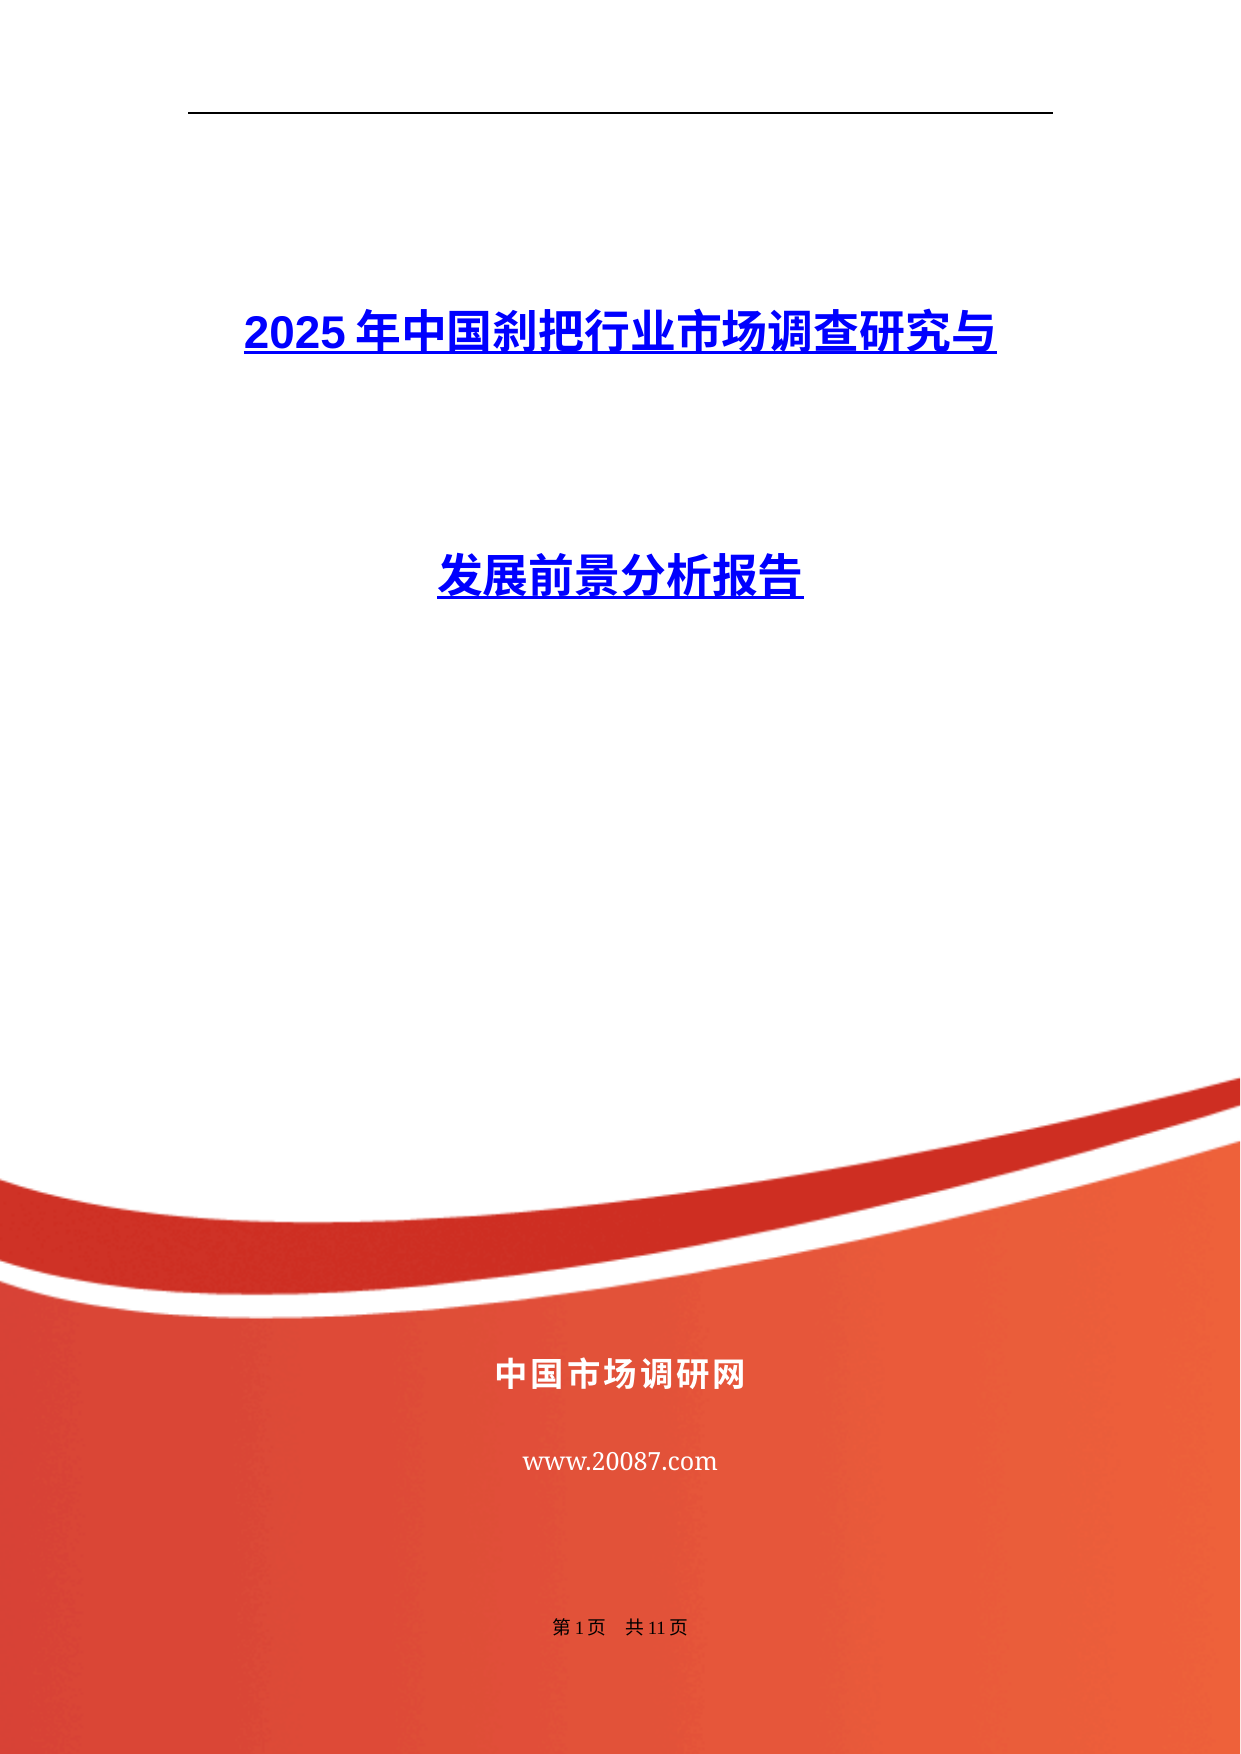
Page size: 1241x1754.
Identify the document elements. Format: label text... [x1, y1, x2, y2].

subtitle 中国市场调研网 [187, 1339, 1053, 1404]
picture [0, 1006, 1241, 1754]
text www.20087.com [187, 1428, 1053, 1493]
table_header 2025年中国刹把行业市场调查研究与发展前景分析报告 [188, 207, 1053, 773]
